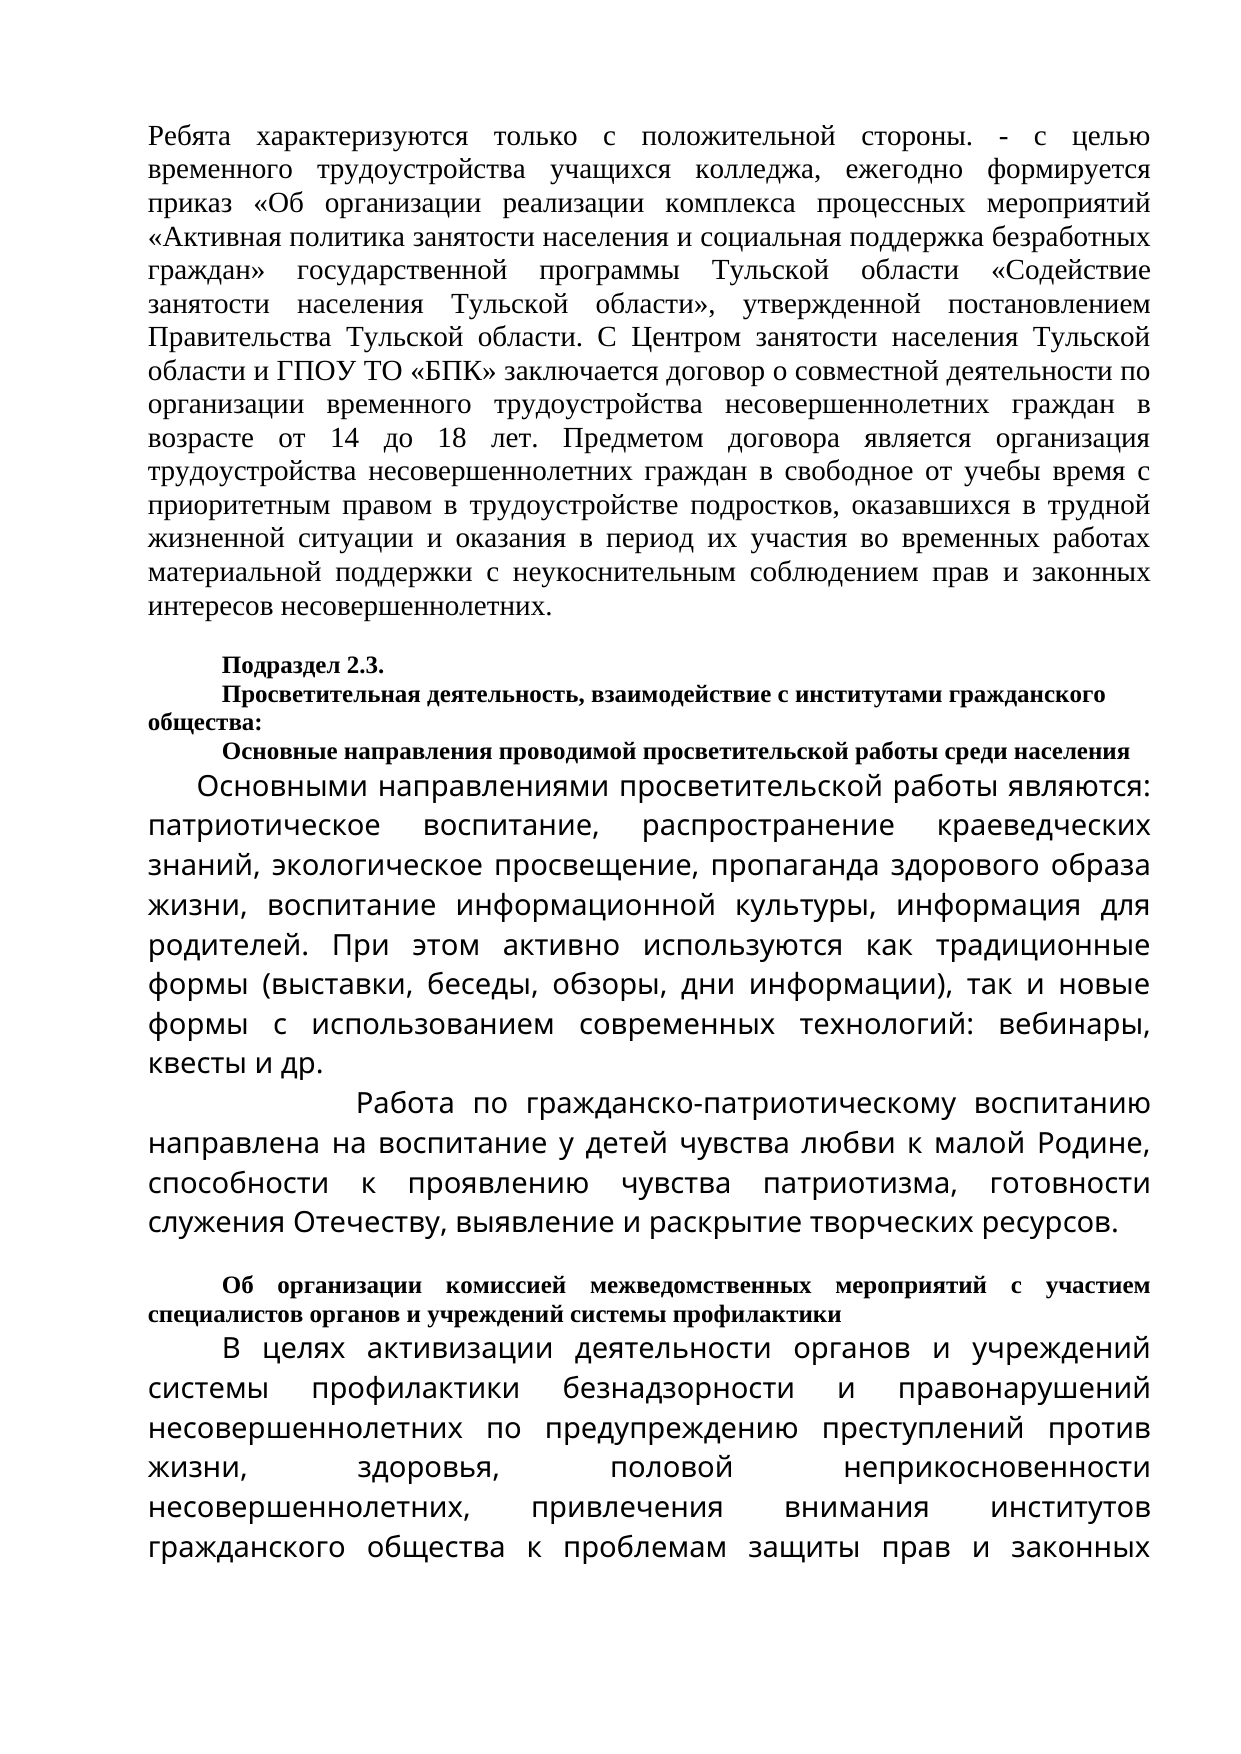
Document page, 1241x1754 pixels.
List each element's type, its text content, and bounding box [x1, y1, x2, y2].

text Основные направления проводимой просветительской работы среди населения [148, 736, 1152, 765]
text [148, 1327, 1152, 1566]
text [148, 118, 1152, 621]
text Работа по гражданско-патриотическому воспитанию направлена на воспитание у детей чувства любви к малой Родине, способности к проявлению чувства патриотизма, готовности служения Отечеству, выявление и раскрытие творческих ресурсов. [148, 1082, 1152, 1241]
text Об организации комиссией межведомственных мероприятий с участием специалистов органов и учреждений системы профилактики [148, 1270, 1152, 1327]
text Основными направлениями просветительской работы являются: патриотическое воспитание, распространение краеведческих знаний, экологическое просвещение, пропаганда здорового образа жизни, воспитание информационной культуры, информация для родителей. При этом активно используются как традиционные формы (выставки, беседы, обзоры, дни информации), так и новые формы с использованием современных технологий: вебинары, квесты и др. [148, 765, 1152, 1082]
text Просветительная деятельность, взаимодействие с институтами гражданского общества: [148, 679, 1152, 736]
text Подраздел 2.3. [148, 650, 1152, 679]
